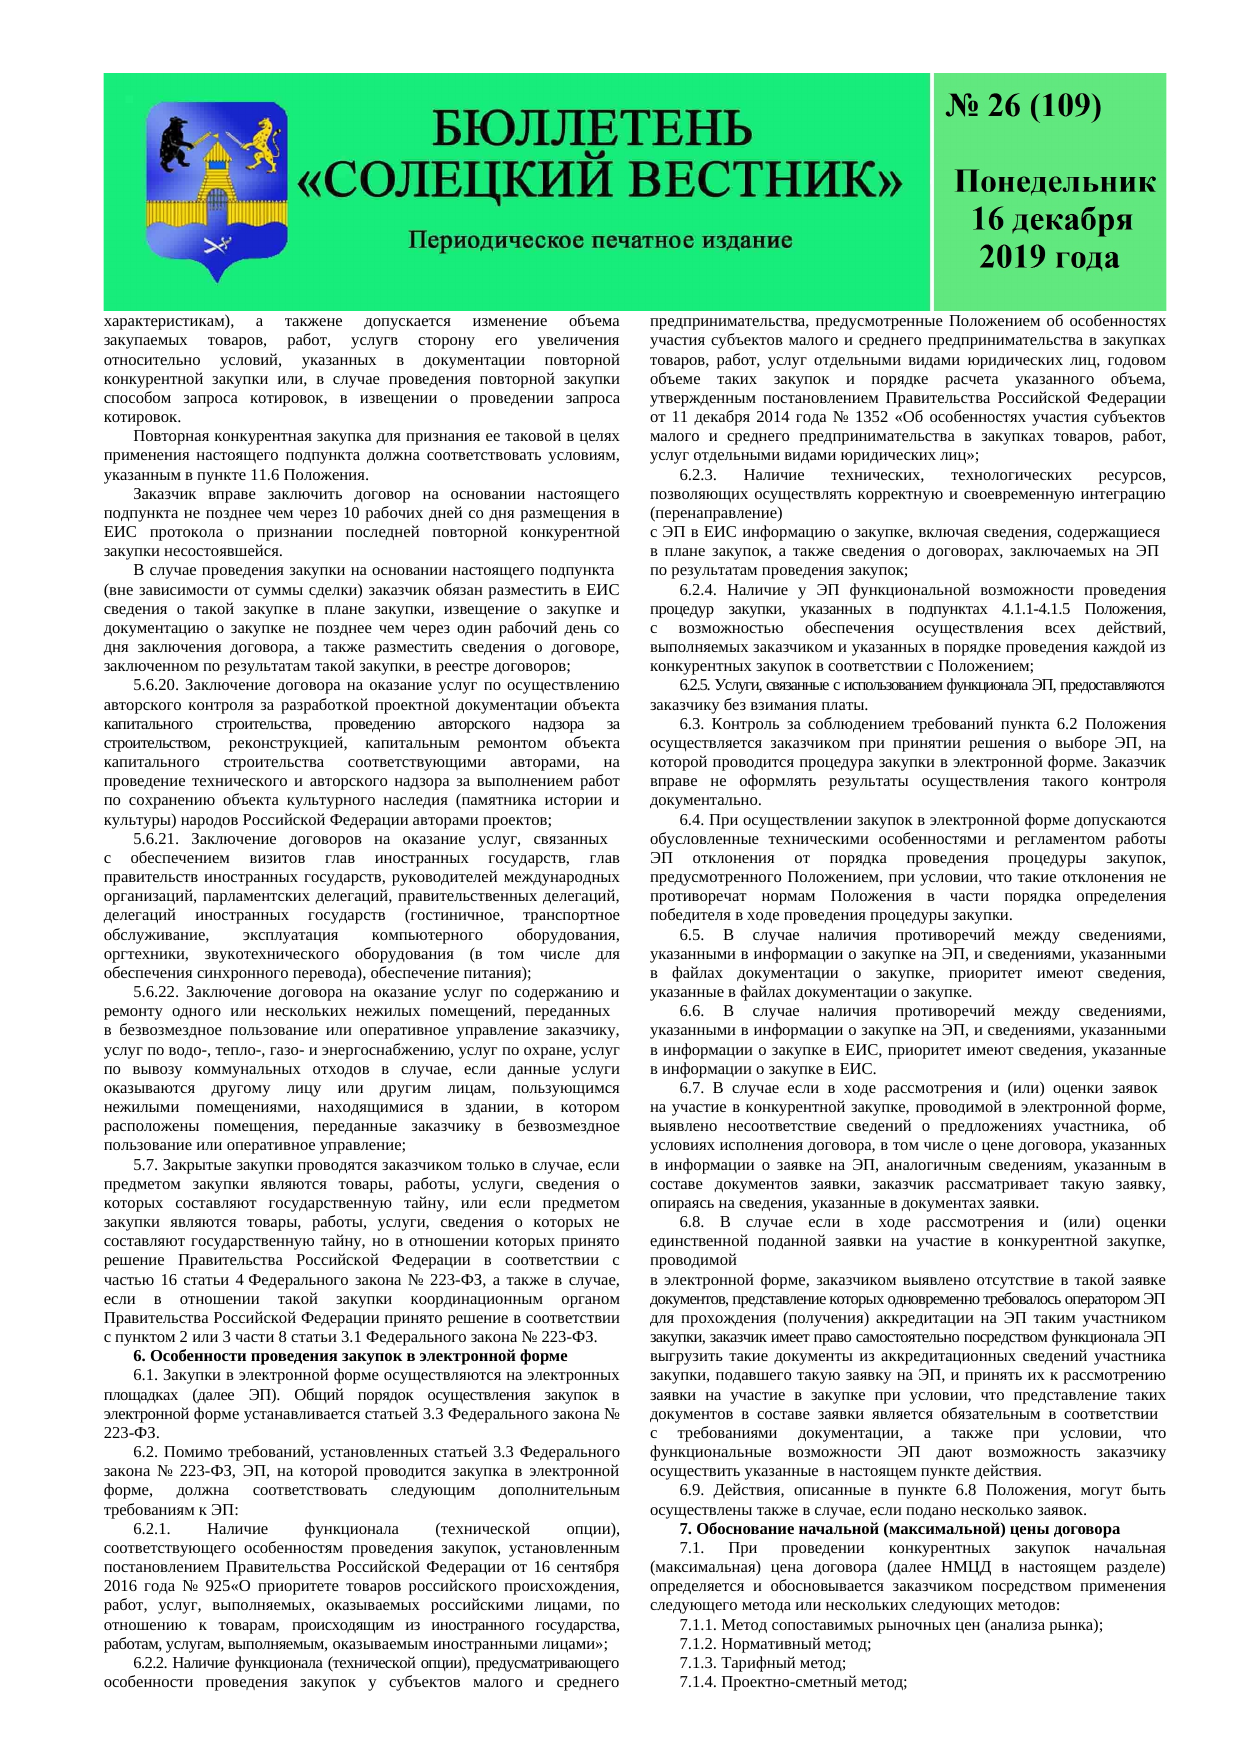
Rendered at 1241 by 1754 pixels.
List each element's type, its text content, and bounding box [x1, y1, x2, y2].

text 6.2. Помимо требований, установленных статьей 3.3 Федерального закона № 223-ФЗ, ЭП, на которой проводится закупка в электронной форме, должна соответствовать следующим дополнительным требованиям к ЭП: [103, 1442, 620, 1518]
text 6.4. При осуществлении закупок в электронной форме допускаются обусловленные техническими особенностями и регламентом работы ЭП отклонения от порядка проведения процедуры закупок, предусмотренного Положением, при условии, что такие отклонения не противоречат нормам Положения в части порядка определения победителя в ходе проведения процедуры закупки. [650, 809, 1167, 924]
text 6.3. Контроль за соблюдением требований пункта 6.2 Положения осуществляется заказчиком при принятии решения о выборе ЭП, на которой проводится процедура закупки в электронной форме. Заказчик вправе не оформлять результаты осуществления такого контроля документально. [650, 713, 1167, 809]
text 7.1.4. Проектно-сметный метод; [650, 1672, 1167, 1691]
text 6.1. Закупки в электронной форме осуществляются на электронных площадках (далее ЭП). Общий порядок осуществления закупок в электронной форме устанавливается статьей 3.3 Федерального закона № 223-ФЗ. [103, 1365, 620, 1442]
text 6.7. В случае если в ходе рассмотрения и (или) оценки заявок на участие в конкурентной закупке, проводимой в электронной форме, выявлено несоответствие сведений о предложениях участника, об условиях исполнения договора, в том числе о цене договора, указанных в информации о заявке на ЭП, аналогичным сведениям, указанным в составе документов заявки, заказчик рассматривает такую заявку, опираясь на сведения, указанные в документах заявки. [650, 1078, 1167, 1212]
text Заказчик вправе заключить договор на основании настоящего подпункта не позднее чем через 10 рабочих дней со дня размещения в ЕИС протокола о признании последней повторной конкурентной закупки несостоявшейся. [103, 483, 620, 560]
text 6.2.1. Наличие функционала (технической опции), соответствующего особенностям проведения закупок, установленным постановлением Правительства Российской Федерации от 16 сентября 2016 года № 925«О приоритете товаров российского происхождения, работ, услуг, выполняемых, оказываемых российскими лицами, по отношению к товарам, происходящим из иностранного государства, работам, услугам, выполняемым, оказываемым иностранными лицами»; [103, 1518, 620, 1653]
text 6.9. Действия, описанные в пункте 6.8 Положения, могут быть осуществлены также в случае, если подано несколько заявок. [650, 1480, 1167, 1518]
text 5.7. Закрытые закупки проводятся заказчиком только в случае, если предметом закупки являются товары, работы, услуги, сведения о которых составляют государственную тайну, или если предметом закупки являются товары, работы, услуги, сведения о которых не составляют государственную тайну, но в отношении которых принято решение Правительства Российской Федерации в соответствии с частью 16 статьи 4 Федерального закона № 223-ФЗ, а также в случае, если в отношении такой закупки координационным органом Правительства Российской Федерации принято решение в соответствии с пунктом 2 или 3 части 8 статьи 3.1 Федерального закона № 223-ФЗ. [103, 1154, 620, 1346]
text 5.6.22. Заключение договора на оказание услуг по содержанию и ремонту одного или нескольких нежилых помещений, переданных в безвозмездное пользование или оперативное управление заказчику, услуг по водо-, тепло-, газо- и энергоснабжению, услуг по охране, услуг по вывозу коммунальных отходов в случае, если данные услуги оказываются другому лицу или другим лицам, пользующимся нежилыми помещениями, находящимися в здании, в котором расположены помещения, переданные заказчику в безвозмездное пользование или оперативное управление; [103, 982, 620, 1154]
text 5.6.20. Заключение договора на оказание услуг по осуществлению авторского контроля за разработкой проектной документации объекта капитального строительства, проведению авторского надзора за строительством, реконструкцией, капитальным ремонтом объекта капитального строительства соответствующими авторами, на проведение технического и авторского надзора за выполнением работ по сохранению объекта культурного наследия (памятника истории и культуры) народов Российской Федерации авторами проектов; [103, 675, 620, 828]
text 5.6.21. Заключение договоров на оказание услуг, связанных с обеспечением визитов глав иностранных государств, глав правительств иностранных государств, руководителей международных организаций, парламентских делегаций, правительственных делегаций, делегаций иностранных государств (гостиничное, транспортное обслуживание, эксплуатация компьютерного оборудования, оргтехники, звукотехнического оборудования (в том числе для обеспечения синхронного перевода), обеспечение питания); [103, 828, 620, 982]
text 7.1. При проведении конкурентных закупок начальная (максимальная) цена договора (далее НМЦД в настоящем разделе) определяется и обосновывается заказчиком посредством применения следующего метода или нескольких следующих методов: [650, 1538, 1167, 1614]
picture [103, 73, 1167, 311]
text 7.1.2. Нормативный метод; [650, 1633, 1167, 1653]
text 6.2.2. Наличие функционала (технической опции), предусматривающего особенности проведения закупок у субъектов малого и среднего предпринимательства, предусмотренные Положением об особенностях участия субъектов малого и среднего предпринимательства в закупках товаров, работ, услуг отдельными видами юридических лиц, годовом объеме таких закупок и порядке расчета указанного объема, утвержденным постановлением Правительства Российской Федерации от 11 декабря 2014 года № 1352 «Об особенностях участия субъектов малого и среднего предпринимательства в закупках товаров, работ, услуг отдельными видами юридических лиц»; [650, 311, 1167, 464]
text Повторная конкурентная закупка для признания ее таковой в целях применения настоящего подпункта должна соответствовать условиям, указанным в пункте 11.6 Положения. [103, 426, 620, 483]
text 6.2.4. Наличие у ЭП функциональной возможности проведения процедур закупки, указанных в подпунктах 4.1.1-4.1.5 Положения, с возможностью обеспечения осуществления всех действий, выполняемых заказчиком и указанных в порядке проведения каждой из конкурентных закупок в соответствии с Положением; [650, 579, 1167, 675]
text 7.1.1. Метод сопоставимых рыночных цен (анализа рынка); [650, 1614, 1167, 1633]
text 6.5. В случае наличия противоречий между сведениями, указанными в информации о закупке на ЭП, и сведениями, указанными в файлах документации о закупке, приоритет имеют сведения, указанные в файлах документации о закупке. [650, 924, 1167, 1001]
text 6.8. В случае если в ходе рассмотрения и (или) оценки единственной поданной заявки на участие в конкурентной закупке, проводимой в электронной форме, заказчиком выявлено отсутствие в такой заявке документов, представление которых одновременно требовалось оператором ЭП для прохождения (получения) аккредитации на ЭП таким участником закупки, заказчик имеет право самостоятельно посредством функционала ЭП выгрузить такие документы из аккредитационных сведений участника закупки, подавшего такую заявку на ЭП, и принять их к рассмотрению заявки на участие в закупке при условии, что представление таких документов в составе заявки является обязательным в соответствии с требованиями документации, а также при условии, что функциональные возможности ЭП дают возможность заказчику осуществить указанные в настоящем пункте действия. [650, 1212, 1167, 1480]
subtitle 7. Обоснование начальной (максимальной) цены договора [650, 1518, 1167, 1538]
text 7.1.3. Тарифный метод; [650, 1653, 1167, 1672]
text В случае проведения закупки на основании настоящего подпункта (вне зависимости от суммы сделки) заказчик обязан разместить в ЕИС сведения о такой закупке в плане закупки, извещение о закупке и документацию о закупке не позднее чем через один рабочий день со дня заключения договора, а также разместить сведения о договоре, заключенном по результатам такой закупки, в реестре договоров; [103, 560, 620, 675]
subtitle 6. Особенности проведения закупок в электронной форме [103, 1346, 620, 1365]
text 6.2.5. Услуги, связанные с использованием функционала ЭП, предоставляются заказчику без взимания платы. [650, 675, 1167, 713]
text 6.6. В случае наличия противоречий между сведениями, указанными в информации о закупке на ЭП, и сведениями, указанными в информации о закупке в ЕИС, приоритет имеют сведения, указанные в информации о закупке в ЕИС. [650, 1001, 1167, 1078]
text 6.2.3. Наличие технических, технологических ресурсов, позволяющих осуществлять корректную и своевременную интеграцию (перенаправление) с ЭП в ЕИС информацию о закупке, включая сведения, содержащиеся в плане закупок, а также сведения о договорах, заключаемых на ЭП по результатам проведения закупок; [650, 464, 1167, 579]
